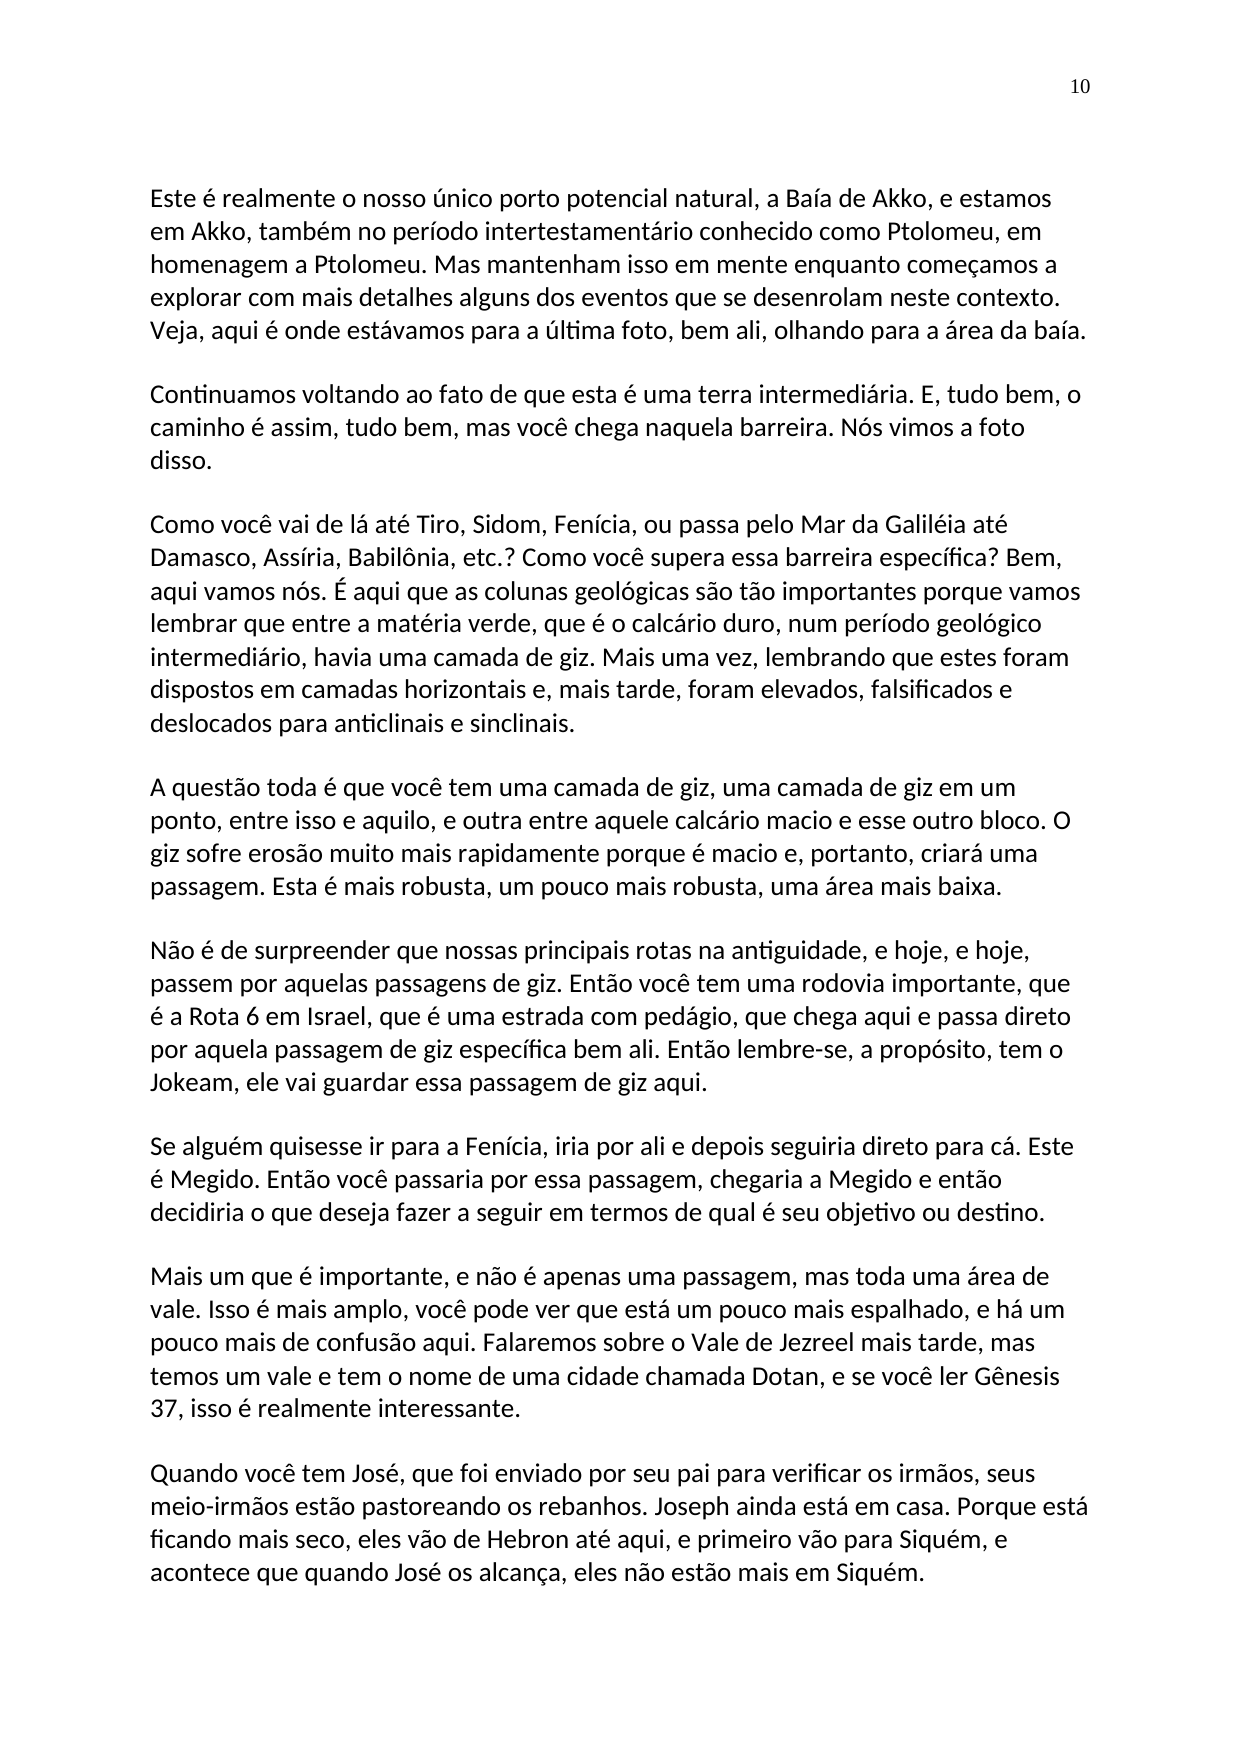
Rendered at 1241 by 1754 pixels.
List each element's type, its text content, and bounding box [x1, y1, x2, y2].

text Continuamos voltando ao fato de que esta é uma terra intermediária. E, tudo bem, o caminho é assim, tudo bem, mas você chega naquela barreira. Nós vimos a foto disso. [150, 377, 1090, 476]
text Como você vai de lá até Tiro, Sidom, Fenícia, ou passa pelo Mar da Galiléia até Damasco, Assíria, Babilônia, etc.? Como você supera essa barreira específica? Bem, aqui vamos nós. É aqui que as colunas geológicas são tão importantes porque vamos lembrar que entre a matéria verde, que é o calcário duro, num período geológico intermediário, havia uma camada de giz. Mais uma vez, lembrando que estes foram dispostos em camadas horizontais e, mais tarde, foram elevados, falsificados e deslocados para anticlinais e sinclinais. [150, 508, 1090, 739]
text Não é de surpreender que nossas principais rotas na antiguidade, e hoje, e hoje, passem por aquelas passagens de giz. Então você tem uma rodovia importante, que é a Rota 6 em Israel, que é uma estrada com pedágio, que chega aqui e passa direto por aquela passagem de giz específica bem ali. Então lembre-se, a propósito, tem o Jokeam, ele vai guardar essa passagem de giz aqui. [150, 933, 1090, 1098]
text Mais um que é importante, e não é apenas uma passagem, mas toda uma área de vale. Isso é mais amplo, você pode ver que está um pouco mais espalhado, e há um pouco mais de confusão aqui. Falaremos sobre o Vale de Jezreel mais tarde, mas temos um vale e tem o nome de uma cidade chamada Dotan, e se você ler Gênesis 37, isso é realmente interessante. [150, 1259, 1090, 1425]
text Se alguém quisesse ir para a Fenícia, iria por ali e depois seguiria direto para cá. Este é Megido. Então você passaria por essa passagem, chegaria a Megido e então decidiria o que deseja fazer a seguir em termos de qual é seu objetivo ou destino. [150, 1129, 1090, 1228]
text Este é realmente o nosso único porto potencial natural, a Baía de Akko, e estamos em Akko, também no período intertestamentário conhecido como Ptolomeu, em homenagem a Ptolomeu. Mas mantenham isso em mente enquanto começamos a explorar com mais detalhes alguns dos eventos que se desenrolam neste contexto. Veja, aqui é onde estávamos para a última foto, bem ali, olhando para a área da baía. [150, 181, 1090, 346]
text Quando você tem José, que foi enviado por seu pai para verificar os irmãos, seus meio-irmãos estão pastoreando os rebanhos. Joseph ainda está em casa. Porque está ficando mais seco, eles vão de Hebron até aqui, e primeiro vão para Siquém, e acontece que quando José os alcança, eles não estão mais em Siquém. [150, 1456, 1090, 1588]
text A questão toda é que você tem uma camada de giz, uma camada de giz em um ponto, entre isso e aquilo, e outra entre aquele calcário macio e esse outro bloco. O giz sofre erosão muito mais rapidamente porque é macio e, portanto, criará uma passagem. Esta é mais robusta, um pouco mais robusta, uma área mais baixa. [150, 770, 1090, 902]
